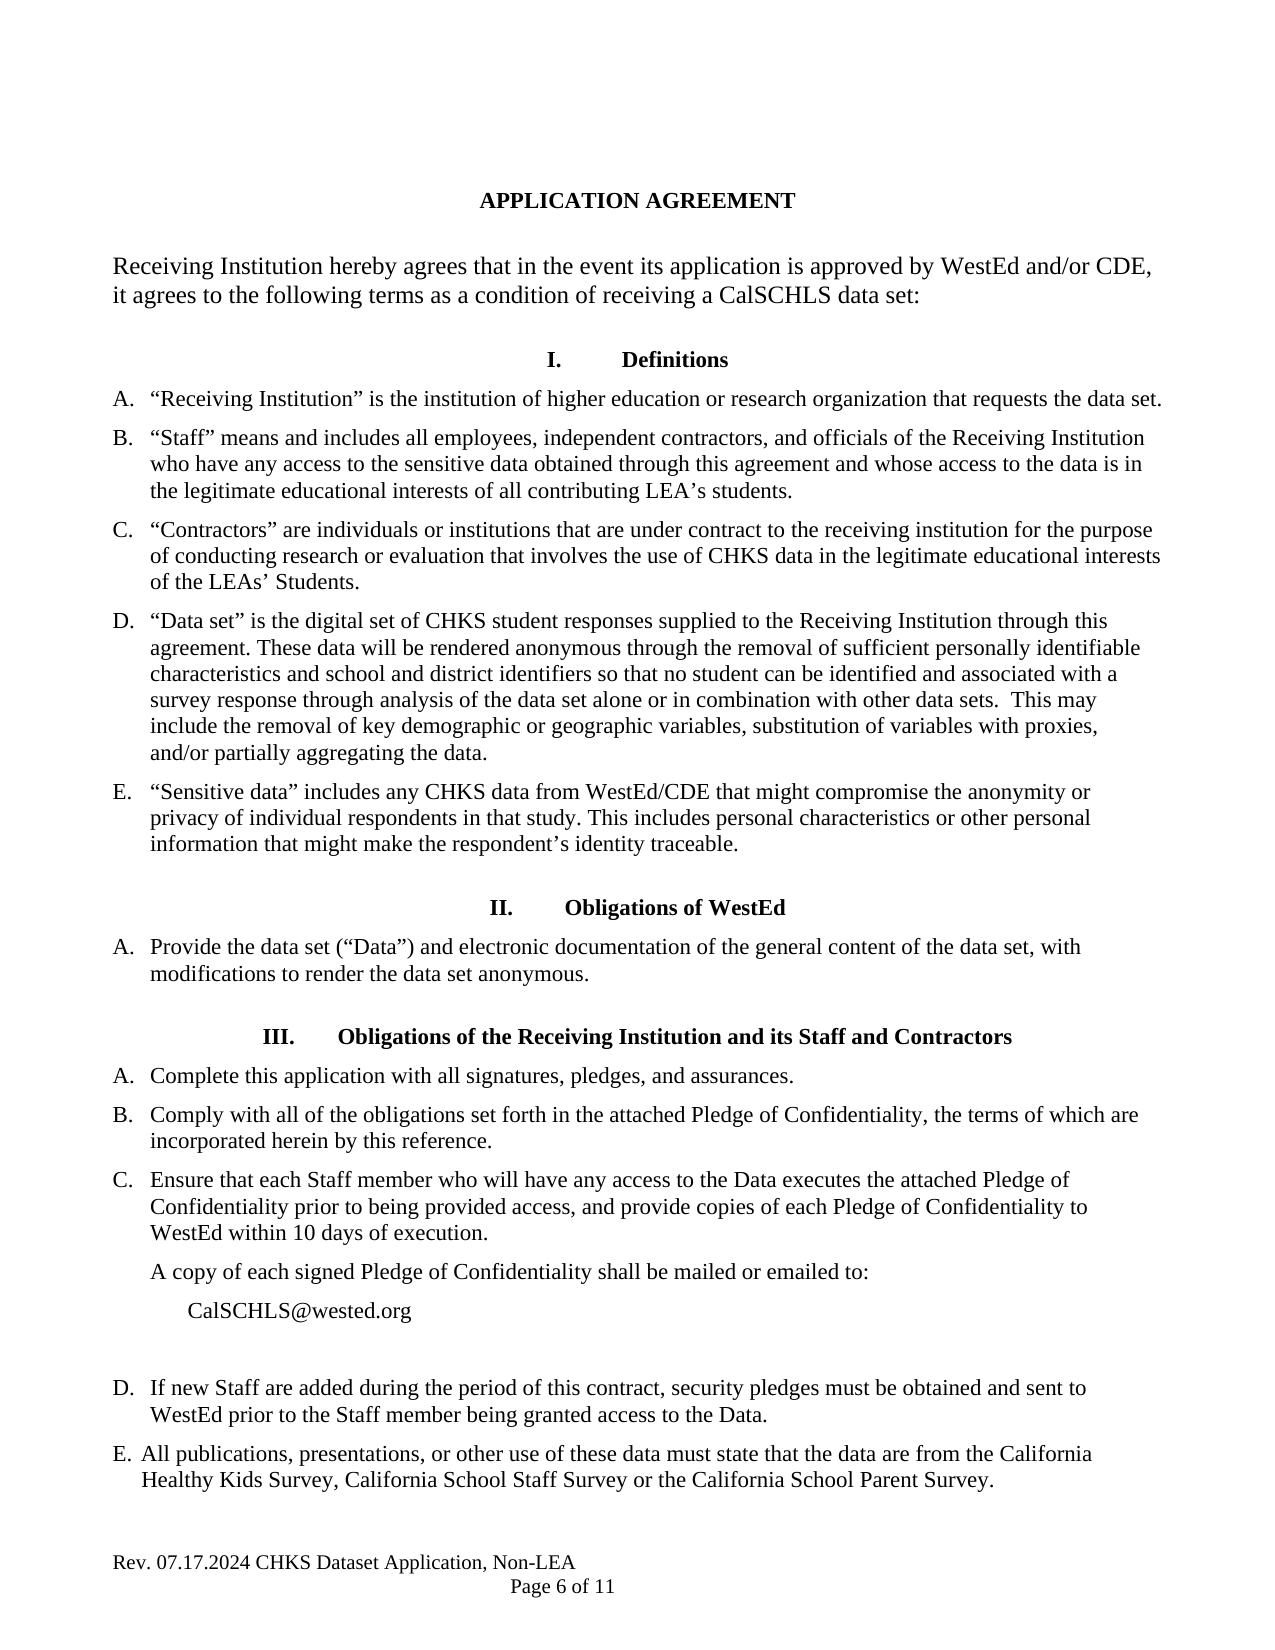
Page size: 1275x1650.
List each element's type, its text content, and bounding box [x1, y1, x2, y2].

list “Receiving Institution” is the institution of higher education or research organization that requests the data set. [112, 385, 1172, 412]
list Ensure that each Staff member who will have any access to the Data executes the attached Pledge of Confidentiality prior to being provided access, and provide copies of each Pledge of Confidentiality to WestEd within 10 days of execution. [112, 1166, 1162, 1245]
subtitle APPLICATION AGREEMENT [112, 187, 1162, 214]
list Provide the data set (“Data”) and electronic documentation of the general content of the data set, with modifications to render the data set anonymous. [112, 933, 1162, 986]
list Complete this application with all signatures, pledges, and assurances. [112, 1062, 1162, 1089]
list If new Staff are added during the period of this contract, security pledges must be obtained and sent to WestEd prior to the Staff member being granted access to the Data. [112, 1374, 1162, 1427]
list All publications, presentations, or other use of these data must state that the data are from the California Healthy Kids Survey, California School Staff Survey or the California School Parent Survey. [112, 1440, 1162, 1492]
subtitle I. Definitions [112, 346, 1162, 373]
list Comply with all of the obligations set forth in the attached Pledge of Confidentiality, the terms of which are incorporated herein by this reference. [112, 1101, 1162, 1154]
list “Staff” means and includes all employees, independent contractors, and officials of the Receiving Institution who have any access to the sensitive data obtained through this agreement and whose access to the data is in the legitimate educational interests of all contributing LEA’s students. [112, 424, 1162, 503]
list “Data set” is the digital set of CHKS student responses supplied to the Receiving Institution through this agreement. These data will be rendered anonymous through the removal of sufficient personally identifiable characteristics and school and district identifiers so that no student can be identified and associated with a survey response through analysis of the data set alone or in combination with other data sets. This may include the removal of key demographic or geographic variables, substitution of variables with proxies, and/or partially aggregating the data. [112, 607, 1162, 765]
text A copy of each signed Pledge of Confidentiality shall be mailed or emailed to: [150, 1258, 1162, 1284]
list “Contractors” are individuals or institutions that are under contract to the receiving institution for the purpose of conducting research or evaluation that involves the use of CHKS data in the legitimate educational interests of the LEAs’ Students. [112, 516, 1162, 595]
text CalSCHLS@wested.org [187, 1297, 1162, 1323]
list “Sensitive data” includes any CHKS data from WestEd/CDE that might compromise the anonymity or privacy of individual respondents in that study. This includes personal characteristics or other personal information that might make the respondent’s identity traceable. [112, 778, 1162, 857]
subtitle III. Obligations of the Receiving Institution and its Staff and Contractors [112, 1023, 1162, 1050]
subtitle Receiving Institution hereby agrees that in the event its application is approved by WestEd and/or CDE, it agrees to the following terms as a condition of receiving a CalSCHLS data set: [112, 251, 1162, 309]
subtitle II. Obligations of WestEd [112, 894, 1162, 921]
